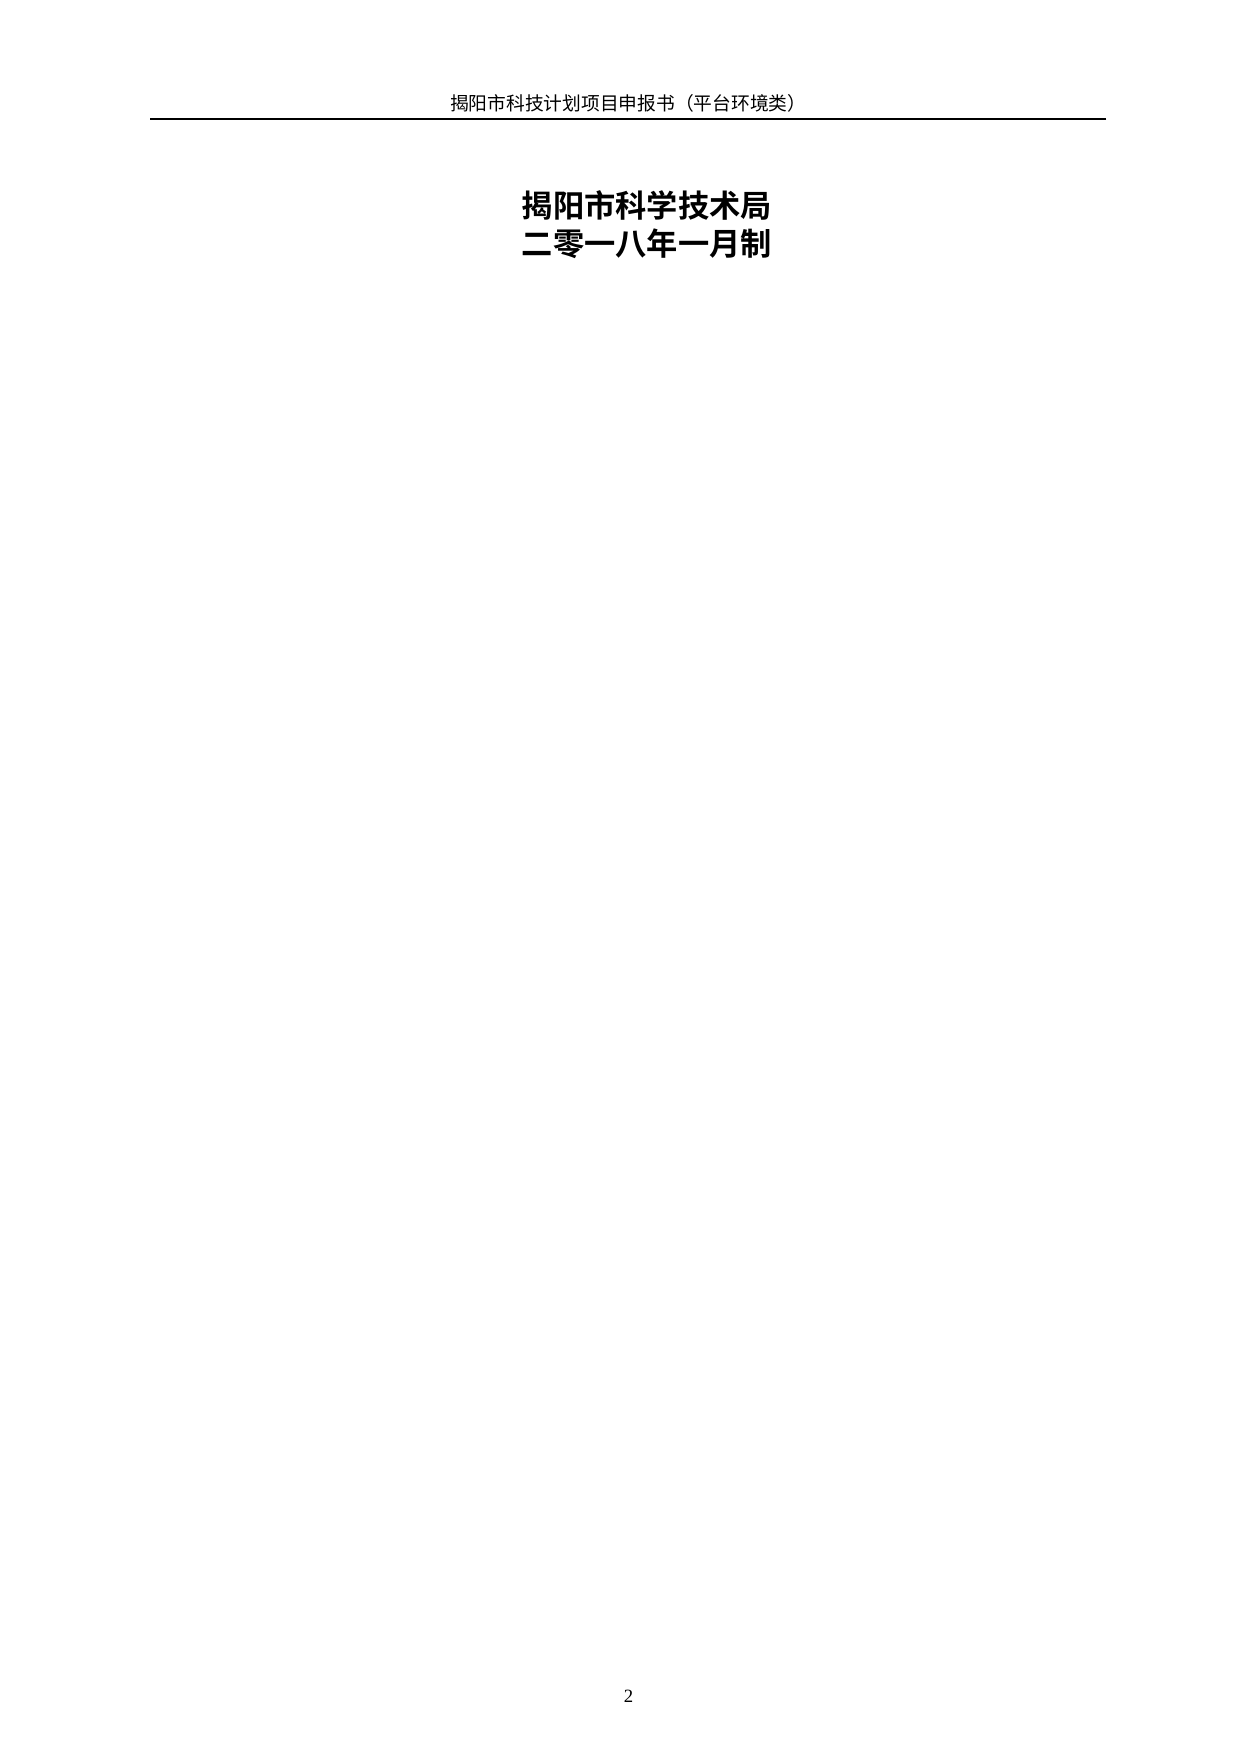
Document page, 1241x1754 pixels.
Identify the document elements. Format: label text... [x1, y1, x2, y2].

text 揭阳市科学技术局 [187, 187, 1106, 225]
text 二零一八年一月制 [187, 225, 1106, 262]
